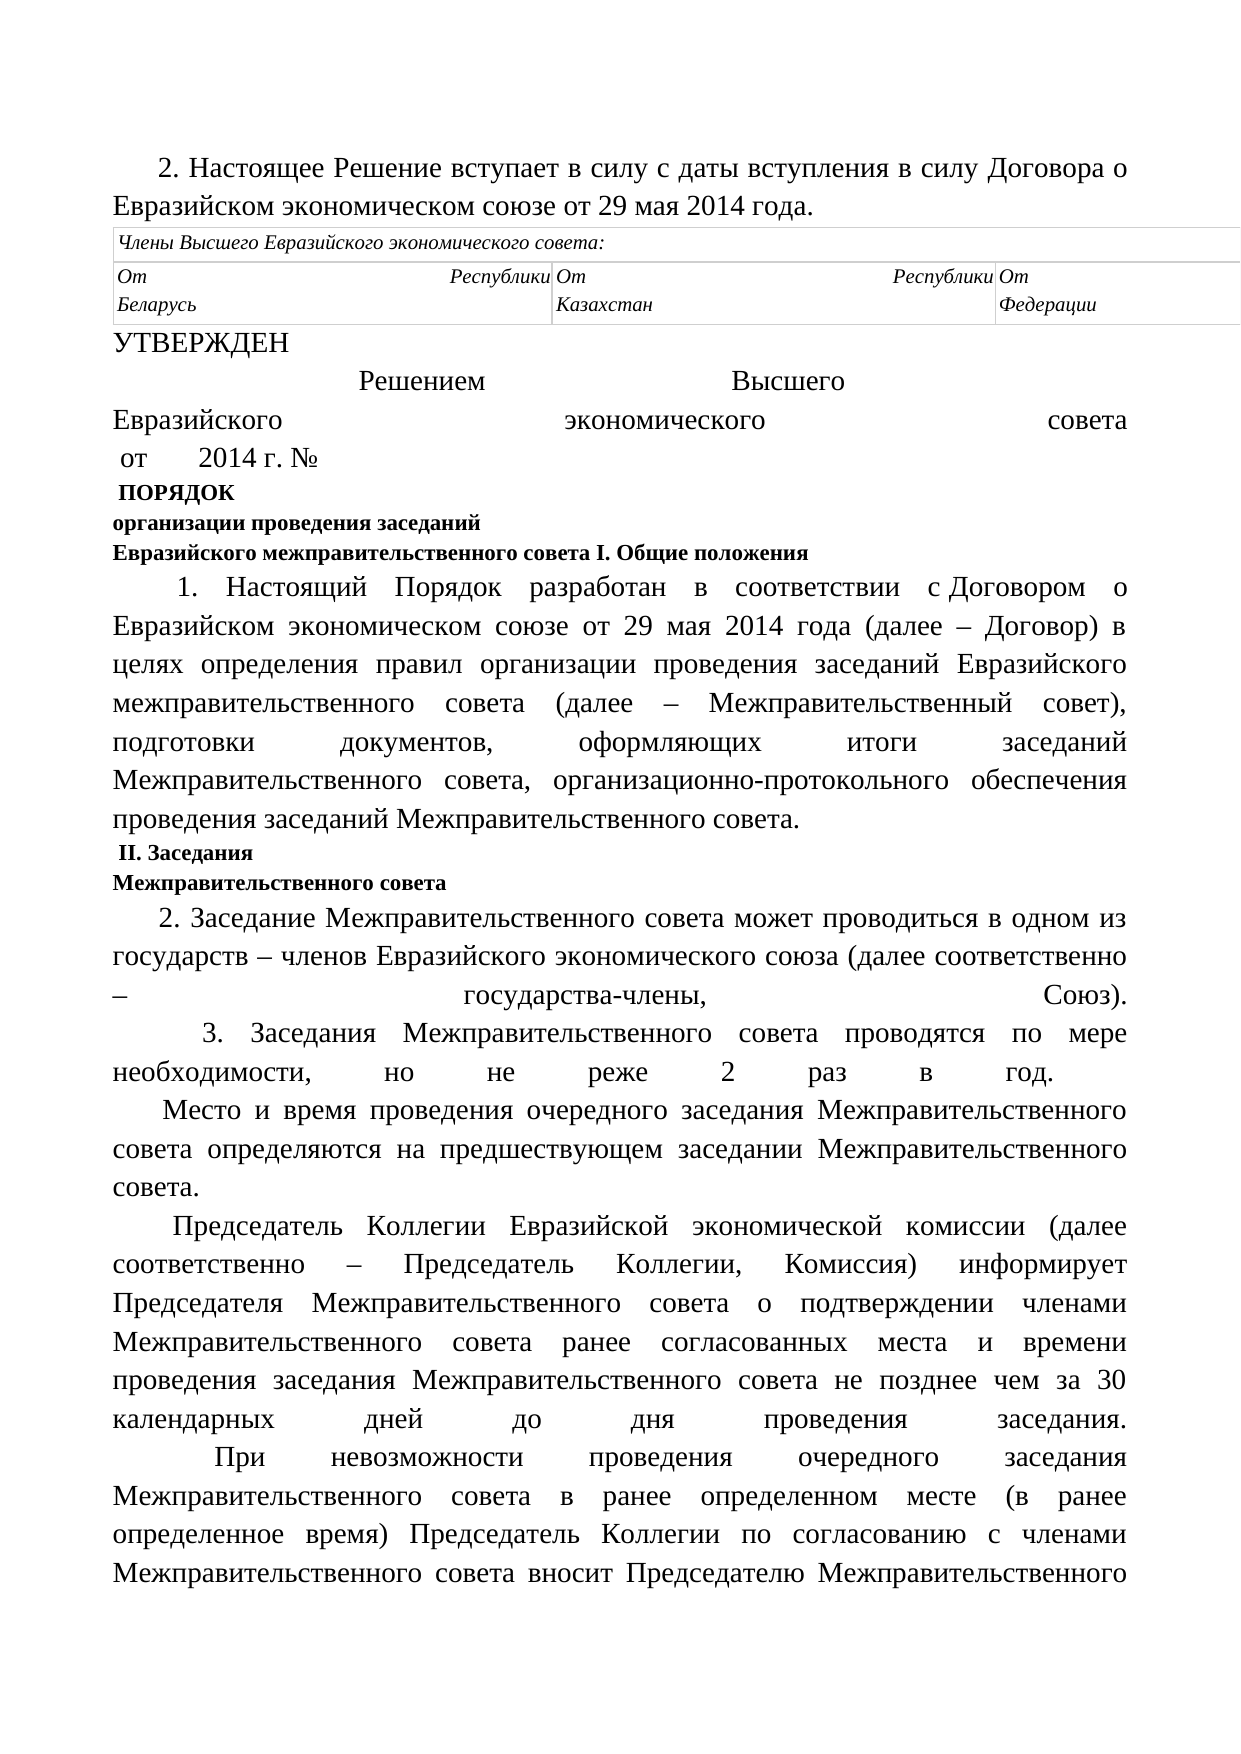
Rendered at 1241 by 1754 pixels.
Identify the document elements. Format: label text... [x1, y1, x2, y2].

table_header Члены Высшего Евразийского экономического совета: [114, 228, 1240, 261]
text УТВЕРЖДЕН Решением Высшего Евразийского экономического совета от 2014 г. № [112, 325, 1128, 474]
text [112, 150, 1128, 222]
text 1. Настоящий Порядок разработан в соответствии с Договором о Евразийском экономическом союзе от 29 мая 2014 года (далее – Договор) в целях определения правил организации проведения заседаний Евразийского межправительственного совета (далее – Межправительственный совет), подготовки документов, оформляющих итоги заседаний Межправительственного совета, организационно-протокольного обеспечения проведения заседаний Межправительственного совета. [112, 569, 1128, 834]
table_cell От Республики Казахстан [553, 263, 995, 323]
text II. Заседания Межправительственного совета [112, 839, 1128, 896]
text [112, 900, 1128, 1588]
table_cell От Республики Беларусь [114, 263, 551, 323]
table_cell От Российской Федерации [996, 263, 1240, 323]
text ПОРЯДОК организации проведения заседаний Евразийского межправительственного совета I. Общие положения [112, 479, 1128, 566]
